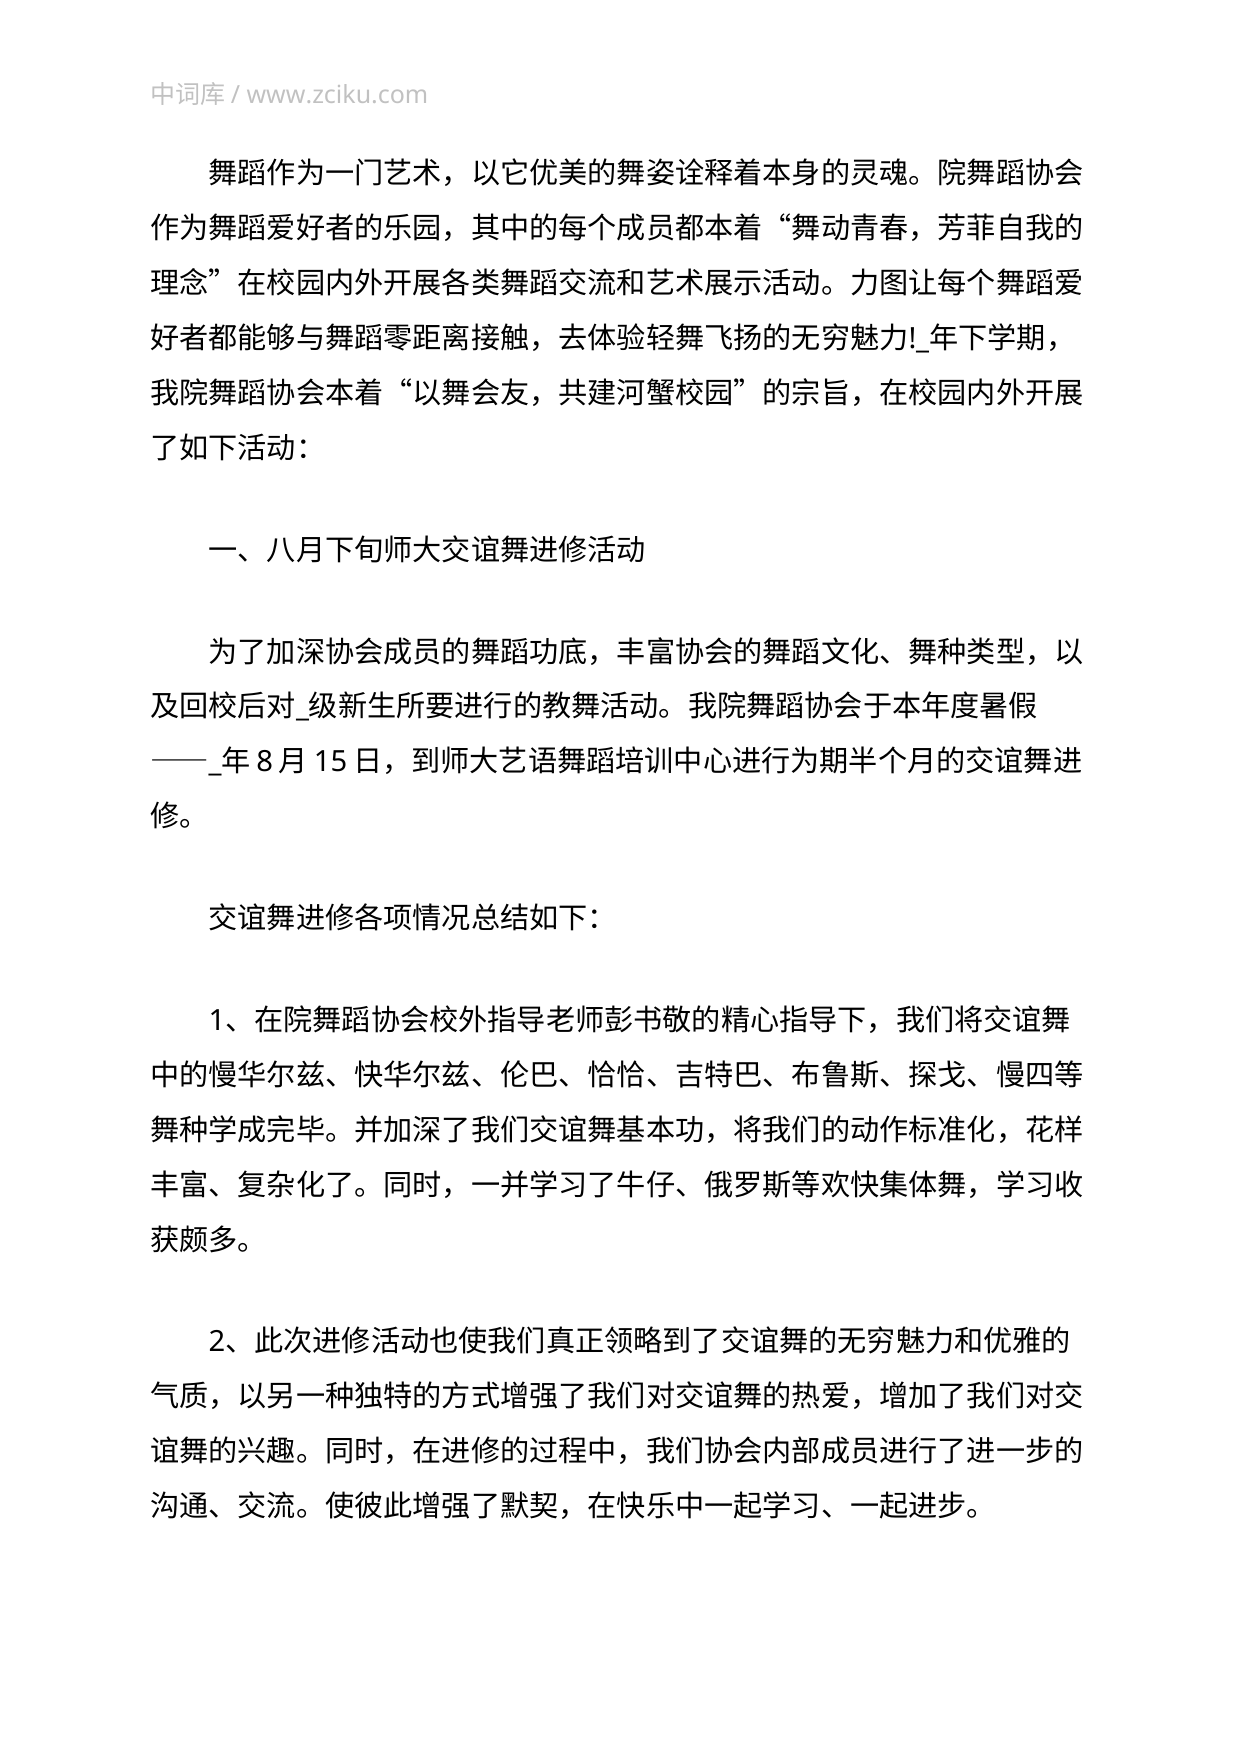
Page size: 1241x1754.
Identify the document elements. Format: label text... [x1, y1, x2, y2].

text 交谊舞进修各项情况总结如下： [150, 895, 1090, 937]
text 一、八月下旬师大交谊舞进修活动 [150, 526, 1090, 569]
text 为了加深协会成员的舞蹈功底，丰富协会的舞蹈文化、舞种类型，以及回校后对_级新生所要进行的教舞活动。我院舞蹈协会于本年度暑假——_年8月15日，到师大艺语舞蹈培训中心进行为期半个月的交谊舞进修。 [150, 628, 1090, 835]
text 舞蹈作为一门艺术，以它优美的舞姿诠释着本身的灵魂。院舞蹈协会作为舞蹈爱好者的乐园，其中的每个成员都本着“舞动青春，芳菲自我的理念”在校园内外开展各类舞蹈交流和艺术展示活动。力图让每个舞蹈爱好者都能够与舞蹈零距离接触，去体验轻舞飞扬的无穷魅力!_年下学期，我院舞蹈协会本着“以舞会友，共建河蟹校园”的宗旨，在校园内外开展了如下活动： [150, 150, 1090, 467]
text 1、在院舞蹈协会校外指导老师彭书敬的精心指导下，我们将交谊舞中的慢华尔兹、快华尔兹、伦巴、恰恰、吉特巴、布鲁斯、探戈、慢四等舞种学成完毕。并加深了我们交谊舞基本功，将我们的动作标准化，花样丰富、复杂化了。同时，一并学习了牛仔、俄罗斯等欢快集体舞，学习收获颇多。 [150, 997, 1090, 1258]
text 2、此次进修活动也使我们真正领略到了交谊舞的无穷魅力和优雅的气质，以另一种独特的方式增强了我们对交谊舞的热爱，增加了我们对交谊舞的兴趣。同时，在进修的过程中，我们协会内部成员进行了进一步的沟通、交流。使彼此增强了默契，在快乐中一起学习、一起进步。 [150, 1318, 1090, 1525]
